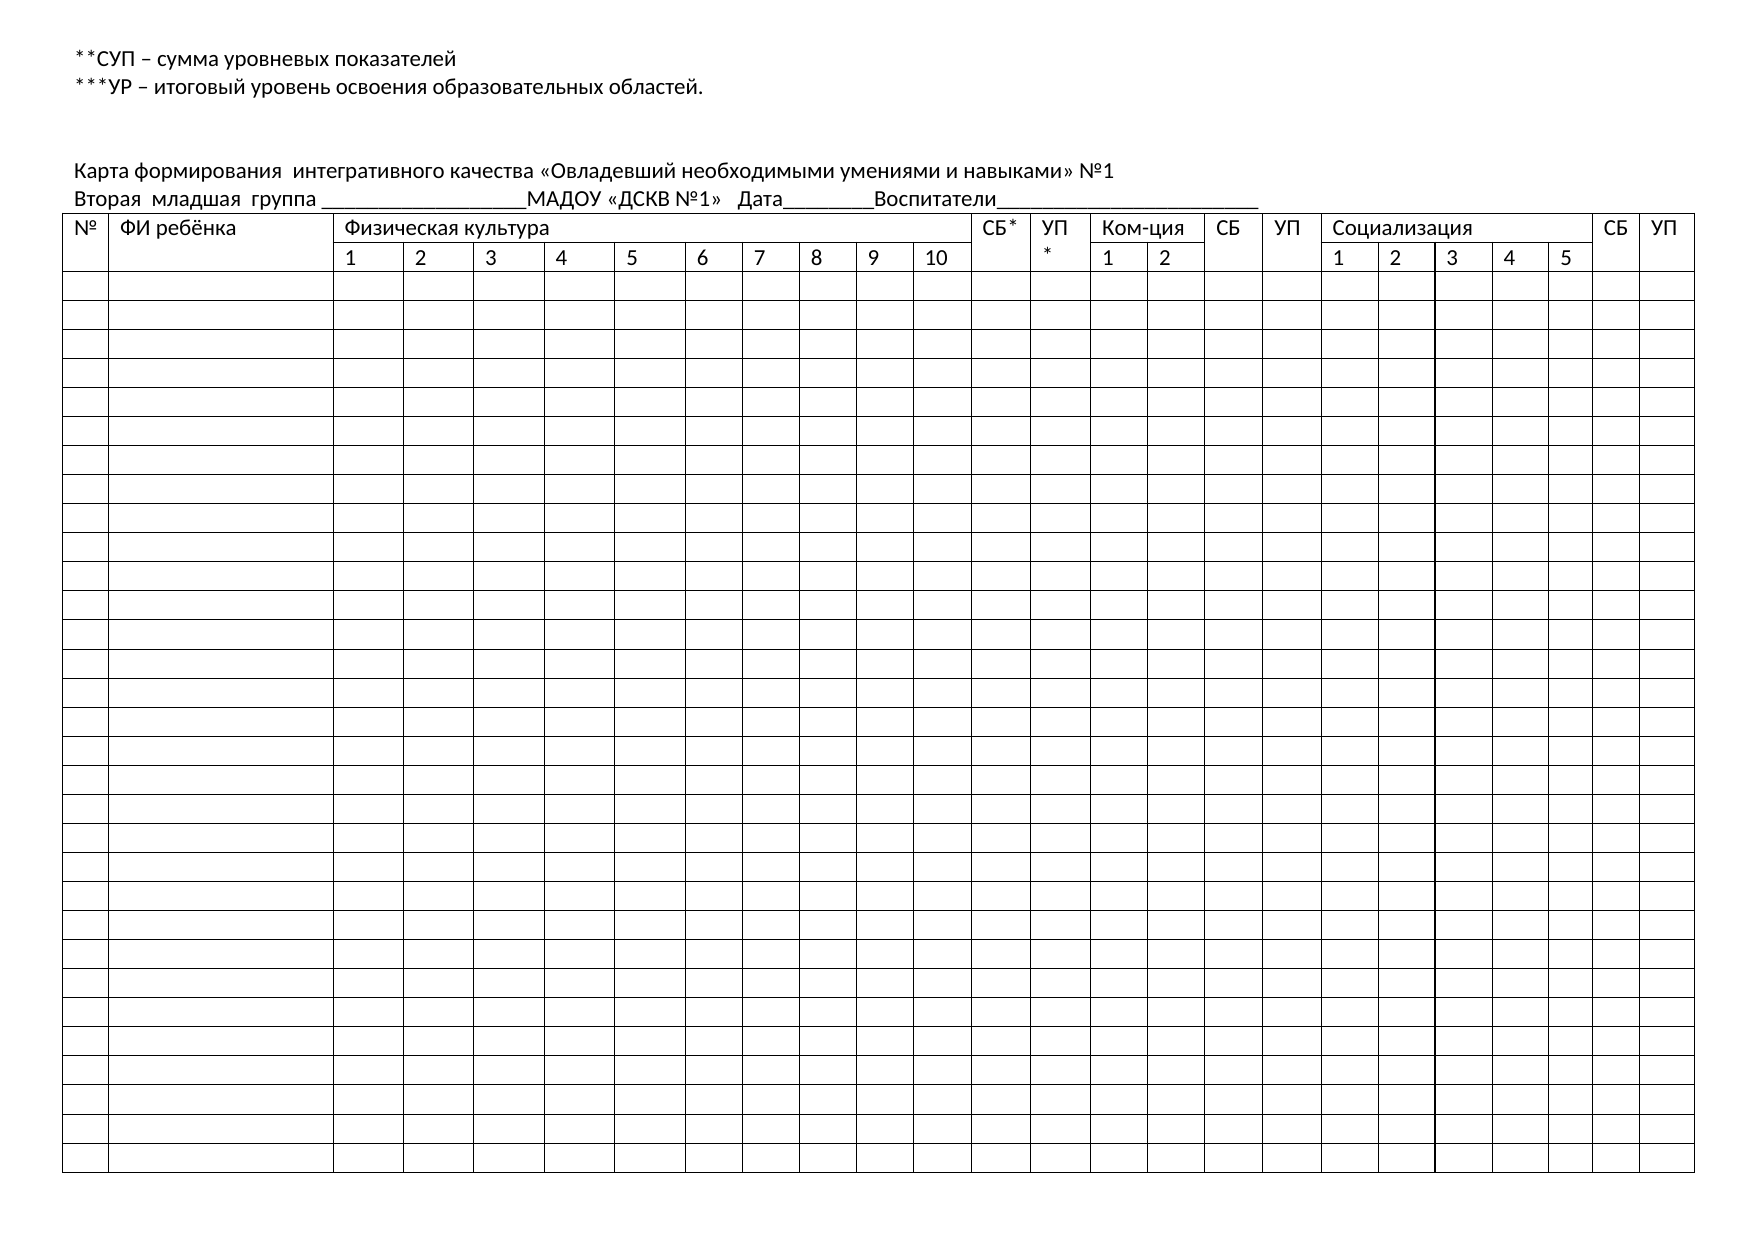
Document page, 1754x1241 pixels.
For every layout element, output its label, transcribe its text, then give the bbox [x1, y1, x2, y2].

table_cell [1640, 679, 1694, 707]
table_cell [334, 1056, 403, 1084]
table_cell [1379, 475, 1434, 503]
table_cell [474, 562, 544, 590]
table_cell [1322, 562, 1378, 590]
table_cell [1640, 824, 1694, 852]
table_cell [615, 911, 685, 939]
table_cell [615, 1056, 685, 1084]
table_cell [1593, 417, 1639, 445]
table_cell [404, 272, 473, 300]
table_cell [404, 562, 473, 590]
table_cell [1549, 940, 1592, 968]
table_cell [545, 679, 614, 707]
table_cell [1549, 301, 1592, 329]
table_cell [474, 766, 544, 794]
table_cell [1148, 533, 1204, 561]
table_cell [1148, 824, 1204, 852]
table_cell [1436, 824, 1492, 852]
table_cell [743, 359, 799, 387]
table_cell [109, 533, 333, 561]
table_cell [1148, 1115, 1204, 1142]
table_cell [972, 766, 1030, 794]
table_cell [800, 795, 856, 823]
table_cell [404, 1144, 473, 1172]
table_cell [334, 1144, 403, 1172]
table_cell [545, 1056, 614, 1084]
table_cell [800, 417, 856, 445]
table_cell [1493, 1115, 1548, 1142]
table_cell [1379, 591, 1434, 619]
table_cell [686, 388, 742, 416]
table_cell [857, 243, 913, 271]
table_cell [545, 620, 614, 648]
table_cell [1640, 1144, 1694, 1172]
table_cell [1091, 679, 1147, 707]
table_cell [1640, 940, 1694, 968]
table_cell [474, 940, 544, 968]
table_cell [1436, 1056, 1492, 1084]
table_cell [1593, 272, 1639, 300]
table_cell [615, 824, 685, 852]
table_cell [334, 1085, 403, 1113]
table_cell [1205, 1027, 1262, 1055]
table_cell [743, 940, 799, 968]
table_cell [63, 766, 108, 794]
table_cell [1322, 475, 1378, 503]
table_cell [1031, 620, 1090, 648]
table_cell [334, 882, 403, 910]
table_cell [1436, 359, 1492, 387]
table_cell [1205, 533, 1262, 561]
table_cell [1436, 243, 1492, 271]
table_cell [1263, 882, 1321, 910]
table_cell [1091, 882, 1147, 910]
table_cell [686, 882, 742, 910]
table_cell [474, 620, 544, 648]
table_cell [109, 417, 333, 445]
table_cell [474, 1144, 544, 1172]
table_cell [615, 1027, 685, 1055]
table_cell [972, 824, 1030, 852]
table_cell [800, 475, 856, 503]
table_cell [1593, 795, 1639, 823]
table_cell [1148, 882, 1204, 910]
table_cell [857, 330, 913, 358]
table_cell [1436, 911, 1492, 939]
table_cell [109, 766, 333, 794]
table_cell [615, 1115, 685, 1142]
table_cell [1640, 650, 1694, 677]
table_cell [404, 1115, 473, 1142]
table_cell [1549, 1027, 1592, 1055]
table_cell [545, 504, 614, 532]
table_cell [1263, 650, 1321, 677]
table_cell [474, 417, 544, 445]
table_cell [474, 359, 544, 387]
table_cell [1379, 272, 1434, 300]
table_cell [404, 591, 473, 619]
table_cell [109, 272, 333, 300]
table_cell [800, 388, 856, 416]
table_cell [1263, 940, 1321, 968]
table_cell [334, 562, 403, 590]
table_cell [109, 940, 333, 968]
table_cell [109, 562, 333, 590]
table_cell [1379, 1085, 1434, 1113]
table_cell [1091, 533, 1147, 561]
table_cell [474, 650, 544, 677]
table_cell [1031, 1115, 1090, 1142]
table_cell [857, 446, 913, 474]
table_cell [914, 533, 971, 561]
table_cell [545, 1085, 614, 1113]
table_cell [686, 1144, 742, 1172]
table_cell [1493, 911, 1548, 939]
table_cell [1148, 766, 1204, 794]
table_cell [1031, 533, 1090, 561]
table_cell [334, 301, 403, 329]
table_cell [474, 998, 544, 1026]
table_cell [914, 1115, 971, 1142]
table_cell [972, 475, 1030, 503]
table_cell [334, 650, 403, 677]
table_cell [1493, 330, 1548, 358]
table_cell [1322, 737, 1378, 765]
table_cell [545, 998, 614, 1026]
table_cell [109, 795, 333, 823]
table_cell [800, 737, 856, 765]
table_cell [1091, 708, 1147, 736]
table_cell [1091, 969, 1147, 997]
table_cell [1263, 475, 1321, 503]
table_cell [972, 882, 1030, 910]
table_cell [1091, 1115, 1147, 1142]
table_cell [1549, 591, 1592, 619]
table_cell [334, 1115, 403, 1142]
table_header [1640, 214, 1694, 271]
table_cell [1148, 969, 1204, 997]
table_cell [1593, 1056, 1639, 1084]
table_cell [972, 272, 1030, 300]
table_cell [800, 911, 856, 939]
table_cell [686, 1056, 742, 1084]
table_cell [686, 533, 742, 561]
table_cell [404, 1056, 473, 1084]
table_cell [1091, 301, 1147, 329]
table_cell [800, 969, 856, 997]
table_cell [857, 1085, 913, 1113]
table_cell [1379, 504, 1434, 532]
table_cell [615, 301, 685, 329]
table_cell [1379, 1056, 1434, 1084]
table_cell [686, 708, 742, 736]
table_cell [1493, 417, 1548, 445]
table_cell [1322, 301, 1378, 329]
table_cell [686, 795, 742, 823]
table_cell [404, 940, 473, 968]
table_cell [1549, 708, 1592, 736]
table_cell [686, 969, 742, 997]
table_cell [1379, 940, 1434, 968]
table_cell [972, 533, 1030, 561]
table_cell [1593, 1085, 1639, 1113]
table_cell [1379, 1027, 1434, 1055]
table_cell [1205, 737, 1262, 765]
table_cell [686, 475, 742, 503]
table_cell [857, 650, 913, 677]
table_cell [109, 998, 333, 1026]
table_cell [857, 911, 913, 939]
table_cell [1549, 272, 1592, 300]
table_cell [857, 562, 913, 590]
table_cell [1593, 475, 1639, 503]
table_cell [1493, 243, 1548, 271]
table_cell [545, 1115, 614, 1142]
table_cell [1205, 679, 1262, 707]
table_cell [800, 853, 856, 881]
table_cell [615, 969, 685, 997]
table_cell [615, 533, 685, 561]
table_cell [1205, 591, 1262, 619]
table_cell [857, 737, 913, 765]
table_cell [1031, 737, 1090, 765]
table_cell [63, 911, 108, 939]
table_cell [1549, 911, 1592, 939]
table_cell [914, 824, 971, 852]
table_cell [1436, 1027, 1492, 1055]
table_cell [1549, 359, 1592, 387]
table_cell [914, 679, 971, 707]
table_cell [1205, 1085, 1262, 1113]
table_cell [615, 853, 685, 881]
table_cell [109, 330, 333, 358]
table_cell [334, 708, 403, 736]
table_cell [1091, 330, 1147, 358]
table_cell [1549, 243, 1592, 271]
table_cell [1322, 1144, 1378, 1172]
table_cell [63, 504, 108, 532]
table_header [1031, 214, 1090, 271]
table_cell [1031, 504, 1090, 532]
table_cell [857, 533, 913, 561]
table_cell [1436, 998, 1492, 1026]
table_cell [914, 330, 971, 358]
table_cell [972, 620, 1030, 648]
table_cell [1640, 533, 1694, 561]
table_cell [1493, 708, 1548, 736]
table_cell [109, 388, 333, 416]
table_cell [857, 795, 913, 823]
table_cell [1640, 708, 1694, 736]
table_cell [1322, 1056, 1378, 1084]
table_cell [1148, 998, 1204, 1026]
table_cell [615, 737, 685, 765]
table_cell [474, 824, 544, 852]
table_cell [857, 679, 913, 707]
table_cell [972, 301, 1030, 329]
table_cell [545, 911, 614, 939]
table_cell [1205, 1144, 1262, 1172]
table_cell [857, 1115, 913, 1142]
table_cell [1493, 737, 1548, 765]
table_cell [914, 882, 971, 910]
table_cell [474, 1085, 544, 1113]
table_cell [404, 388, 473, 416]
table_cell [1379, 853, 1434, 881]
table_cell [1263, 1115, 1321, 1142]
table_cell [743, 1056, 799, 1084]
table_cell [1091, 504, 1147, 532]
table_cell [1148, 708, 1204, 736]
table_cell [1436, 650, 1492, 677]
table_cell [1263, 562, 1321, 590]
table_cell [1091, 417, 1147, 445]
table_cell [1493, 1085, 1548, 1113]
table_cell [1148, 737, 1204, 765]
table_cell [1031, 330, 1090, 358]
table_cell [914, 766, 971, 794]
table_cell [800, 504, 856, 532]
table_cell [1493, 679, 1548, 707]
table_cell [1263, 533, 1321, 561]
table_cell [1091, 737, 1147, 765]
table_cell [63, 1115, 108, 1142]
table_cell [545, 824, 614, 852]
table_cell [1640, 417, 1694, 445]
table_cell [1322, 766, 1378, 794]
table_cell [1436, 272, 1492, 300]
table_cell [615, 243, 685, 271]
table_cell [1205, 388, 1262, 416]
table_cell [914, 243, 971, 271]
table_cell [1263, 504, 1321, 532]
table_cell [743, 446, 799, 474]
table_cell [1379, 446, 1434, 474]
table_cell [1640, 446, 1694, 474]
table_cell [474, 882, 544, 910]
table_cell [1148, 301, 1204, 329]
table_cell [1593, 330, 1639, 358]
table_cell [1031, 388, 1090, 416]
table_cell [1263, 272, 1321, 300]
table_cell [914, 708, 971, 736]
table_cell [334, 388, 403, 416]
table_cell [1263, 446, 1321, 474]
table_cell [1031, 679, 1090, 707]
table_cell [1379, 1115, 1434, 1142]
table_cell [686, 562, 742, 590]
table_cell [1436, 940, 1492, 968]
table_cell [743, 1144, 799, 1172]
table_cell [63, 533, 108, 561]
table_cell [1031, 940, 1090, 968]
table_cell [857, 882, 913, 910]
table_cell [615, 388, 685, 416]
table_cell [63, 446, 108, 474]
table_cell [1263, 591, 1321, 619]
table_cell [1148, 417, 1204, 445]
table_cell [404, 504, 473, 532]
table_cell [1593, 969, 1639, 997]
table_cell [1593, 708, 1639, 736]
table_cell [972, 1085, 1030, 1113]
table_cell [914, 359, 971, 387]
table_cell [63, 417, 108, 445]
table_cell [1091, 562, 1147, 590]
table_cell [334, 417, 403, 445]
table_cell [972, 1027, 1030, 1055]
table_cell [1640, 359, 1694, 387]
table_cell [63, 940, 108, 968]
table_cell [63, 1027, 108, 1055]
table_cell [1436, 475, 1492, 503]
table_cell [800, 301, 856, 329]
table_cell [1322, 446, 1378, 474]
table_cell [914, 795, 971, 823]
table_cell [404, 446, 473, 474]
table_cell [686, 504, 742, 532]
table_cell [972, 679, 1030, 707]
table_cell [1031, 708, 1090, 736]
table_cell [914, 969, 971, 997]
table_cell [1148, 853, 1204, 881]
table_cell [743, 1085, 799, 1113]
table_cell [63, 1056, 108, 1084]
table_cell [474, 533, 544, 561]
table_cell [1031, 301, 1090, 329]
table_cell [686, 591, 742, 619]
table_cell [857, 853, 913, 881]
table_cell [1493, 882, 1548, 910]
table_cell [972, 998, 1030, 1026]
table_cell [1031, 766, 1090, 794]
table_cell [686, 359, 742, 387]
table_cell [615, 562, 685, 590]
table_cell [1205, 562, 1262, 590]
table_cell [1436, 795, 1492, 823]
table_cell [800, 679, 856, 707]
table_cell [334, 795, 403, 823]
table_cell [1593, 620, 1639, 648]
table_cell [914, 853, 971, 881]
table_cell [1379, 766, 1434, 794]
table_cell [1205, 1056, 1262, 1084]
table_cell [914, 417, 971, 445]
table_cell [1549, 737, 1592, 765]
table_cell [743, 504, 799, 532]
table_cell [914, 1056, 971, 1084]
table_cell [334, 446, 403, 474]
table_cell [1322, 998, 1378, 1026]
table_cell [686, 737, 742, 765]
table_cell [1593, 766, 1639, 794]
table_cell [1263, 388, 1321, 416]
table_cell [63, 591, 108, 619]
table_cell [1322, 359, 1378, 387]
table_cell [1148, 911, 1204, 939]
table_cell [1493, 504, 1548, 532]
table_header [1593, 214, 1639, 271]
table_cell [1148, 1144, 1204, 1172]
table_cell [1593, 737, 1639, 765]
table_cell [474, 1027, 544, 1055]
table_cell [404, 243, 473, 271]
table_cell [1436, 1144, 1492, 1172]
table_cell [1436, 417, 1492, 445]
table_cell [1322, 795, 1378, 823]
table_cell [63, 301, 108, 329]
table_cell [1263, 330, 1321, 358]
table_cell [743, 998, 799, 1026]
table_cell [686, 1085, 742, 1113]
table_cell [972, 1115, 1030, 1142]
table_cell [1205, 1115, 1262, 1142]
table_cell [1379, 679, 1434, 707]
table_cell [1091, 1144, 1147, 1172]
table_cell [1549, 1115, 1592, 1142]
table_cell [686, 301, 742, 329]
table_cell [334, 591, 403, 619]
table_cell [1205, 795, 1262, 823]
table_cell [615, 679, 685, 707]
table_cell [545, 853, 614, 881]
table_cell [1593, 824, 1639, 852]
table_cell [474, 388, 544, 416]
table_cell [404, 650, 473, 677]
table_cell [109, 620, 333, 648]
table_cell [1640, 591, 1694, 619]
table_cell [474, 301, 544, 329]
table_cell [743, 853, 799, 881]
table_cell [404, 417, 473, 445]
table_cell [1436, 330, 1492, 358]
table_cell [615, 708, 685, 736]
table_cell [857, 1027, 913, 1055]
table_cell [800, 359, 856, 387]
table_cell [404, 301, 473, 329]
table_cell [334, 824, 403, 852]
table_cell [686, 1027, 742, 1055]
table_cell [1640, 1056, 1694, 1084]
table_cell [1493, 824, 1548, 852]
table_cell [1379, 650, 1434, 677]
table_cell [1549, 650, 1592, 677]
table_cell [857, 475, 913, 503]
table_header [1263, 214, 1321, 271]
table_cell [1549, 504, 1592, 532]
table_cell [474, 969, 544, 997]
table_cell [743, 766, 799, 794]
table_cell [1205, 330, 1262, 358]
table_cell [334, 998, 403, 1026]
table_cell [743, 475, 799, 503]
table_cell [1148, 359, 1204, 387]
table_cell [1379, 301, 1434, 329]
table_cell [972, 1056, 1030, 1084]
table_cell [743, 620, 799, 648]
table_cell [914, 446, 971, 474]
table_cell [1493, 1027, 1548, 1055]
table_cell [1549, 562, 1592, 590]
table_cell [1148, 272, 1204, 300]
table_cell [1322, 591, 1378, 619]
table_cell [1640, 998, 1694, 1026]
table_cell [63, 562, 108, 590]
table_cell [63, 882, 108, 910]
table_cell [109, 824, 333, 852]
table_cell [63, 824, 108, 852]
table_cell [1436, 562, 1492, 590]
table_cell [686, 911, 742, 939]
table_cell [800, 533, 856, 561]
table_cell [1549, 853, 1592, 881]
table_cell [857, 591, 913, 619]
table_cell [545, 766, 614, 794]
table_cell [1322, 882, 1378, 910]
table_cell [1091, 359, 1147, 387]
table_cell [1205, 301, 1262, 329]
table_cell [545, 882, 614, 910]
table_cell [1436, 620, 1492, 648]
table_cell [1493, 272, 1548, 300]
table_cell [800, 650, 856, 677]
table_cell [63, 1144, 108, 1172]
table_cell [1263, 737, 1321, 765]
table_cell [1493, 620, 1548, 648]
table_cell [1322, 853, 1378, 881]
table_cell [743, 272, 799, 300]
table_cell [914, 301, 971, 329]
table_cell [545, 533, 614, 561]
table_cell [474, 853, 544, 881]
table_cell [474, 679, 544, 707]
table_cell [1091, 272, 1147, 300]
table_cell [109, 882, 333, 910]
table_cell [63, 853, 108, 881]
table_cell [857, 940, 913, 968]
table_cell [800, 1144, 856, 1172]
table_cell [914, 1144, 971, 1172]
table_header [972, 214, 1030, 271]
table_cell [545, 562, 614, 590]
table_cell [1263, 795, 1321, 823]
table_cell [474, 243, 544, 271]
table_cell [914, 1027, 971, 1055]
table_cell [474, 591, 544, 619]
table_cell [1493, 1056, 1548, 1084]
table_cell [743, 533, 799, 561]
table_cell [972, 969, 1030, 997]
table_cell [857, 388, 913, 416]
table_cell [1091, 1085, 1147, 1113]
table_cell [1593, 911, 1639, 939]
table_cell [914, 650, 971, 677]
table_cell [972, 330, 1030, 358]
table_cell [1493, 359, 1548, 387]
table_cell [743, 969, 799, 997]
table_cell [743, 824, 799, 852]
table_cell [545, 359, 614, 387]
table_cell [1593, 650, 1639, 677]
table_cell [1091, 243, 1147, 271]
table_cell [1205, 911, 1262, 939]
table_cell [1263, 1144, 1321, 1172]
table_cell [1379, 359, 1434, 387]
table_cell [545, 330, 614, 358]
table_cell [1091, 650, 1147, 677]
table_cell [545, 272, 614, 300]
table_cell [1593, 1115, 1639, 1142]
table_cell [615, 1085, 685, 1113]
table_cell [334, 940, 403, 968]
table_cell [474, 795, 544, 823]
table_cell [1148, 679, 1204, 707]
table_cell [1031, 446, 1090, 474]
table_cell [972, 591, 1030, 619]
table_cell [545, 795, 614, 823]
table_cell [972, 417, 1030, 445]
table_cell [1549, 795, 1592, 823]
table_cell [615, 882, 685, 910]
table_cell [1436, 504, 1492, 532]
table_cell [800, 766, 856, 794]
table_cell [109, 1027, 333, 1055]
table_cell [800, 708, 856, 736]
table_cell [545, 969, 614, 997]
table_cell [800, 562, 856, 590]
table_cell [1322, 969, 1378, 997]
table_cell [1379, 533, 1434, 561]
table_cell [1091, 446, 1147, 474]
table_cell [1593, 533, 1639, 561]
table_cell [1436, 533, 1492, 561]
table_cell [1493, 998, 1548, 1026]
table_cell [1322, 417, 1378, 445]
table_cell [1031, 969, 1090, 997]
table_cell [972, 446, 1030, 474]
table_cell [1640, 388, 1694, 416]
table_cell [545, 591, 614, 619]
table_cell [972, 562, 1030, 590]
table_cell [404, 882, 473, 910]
text Вторая младшая группа __________________МАДОУ «ДСКВ №1» Дата________Воспитатели_______________________ [74, 184, 1683, 212]
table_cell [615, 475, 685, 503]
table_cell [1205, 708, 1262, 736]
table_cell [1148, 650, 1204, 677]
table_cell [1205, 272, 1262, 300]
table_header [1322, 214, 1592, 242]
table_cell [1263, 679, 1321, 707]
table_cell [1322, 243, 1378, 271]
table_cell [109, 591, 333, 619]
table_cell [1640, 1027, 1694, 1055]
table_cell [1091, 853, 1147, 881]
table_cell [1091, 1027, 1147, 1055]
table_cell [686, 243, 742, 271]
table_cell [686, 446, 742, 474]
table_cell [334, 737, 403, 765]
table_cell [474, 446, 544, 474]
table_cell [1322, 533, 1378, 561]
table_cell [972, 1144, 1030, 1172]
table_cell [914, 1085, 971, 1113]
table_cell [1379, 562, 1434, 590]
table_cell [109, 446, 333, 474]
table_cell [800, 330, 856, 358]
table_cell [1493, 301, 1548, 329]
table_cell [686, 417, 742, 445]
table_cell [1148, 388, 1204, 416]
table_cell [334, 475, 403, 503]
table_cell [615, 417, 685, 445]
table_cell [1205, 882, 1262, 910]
text Карта формирования интегративного качества «Овладевший необходимыми умениями и навыками» №1 [74, 156, 1683, 184]
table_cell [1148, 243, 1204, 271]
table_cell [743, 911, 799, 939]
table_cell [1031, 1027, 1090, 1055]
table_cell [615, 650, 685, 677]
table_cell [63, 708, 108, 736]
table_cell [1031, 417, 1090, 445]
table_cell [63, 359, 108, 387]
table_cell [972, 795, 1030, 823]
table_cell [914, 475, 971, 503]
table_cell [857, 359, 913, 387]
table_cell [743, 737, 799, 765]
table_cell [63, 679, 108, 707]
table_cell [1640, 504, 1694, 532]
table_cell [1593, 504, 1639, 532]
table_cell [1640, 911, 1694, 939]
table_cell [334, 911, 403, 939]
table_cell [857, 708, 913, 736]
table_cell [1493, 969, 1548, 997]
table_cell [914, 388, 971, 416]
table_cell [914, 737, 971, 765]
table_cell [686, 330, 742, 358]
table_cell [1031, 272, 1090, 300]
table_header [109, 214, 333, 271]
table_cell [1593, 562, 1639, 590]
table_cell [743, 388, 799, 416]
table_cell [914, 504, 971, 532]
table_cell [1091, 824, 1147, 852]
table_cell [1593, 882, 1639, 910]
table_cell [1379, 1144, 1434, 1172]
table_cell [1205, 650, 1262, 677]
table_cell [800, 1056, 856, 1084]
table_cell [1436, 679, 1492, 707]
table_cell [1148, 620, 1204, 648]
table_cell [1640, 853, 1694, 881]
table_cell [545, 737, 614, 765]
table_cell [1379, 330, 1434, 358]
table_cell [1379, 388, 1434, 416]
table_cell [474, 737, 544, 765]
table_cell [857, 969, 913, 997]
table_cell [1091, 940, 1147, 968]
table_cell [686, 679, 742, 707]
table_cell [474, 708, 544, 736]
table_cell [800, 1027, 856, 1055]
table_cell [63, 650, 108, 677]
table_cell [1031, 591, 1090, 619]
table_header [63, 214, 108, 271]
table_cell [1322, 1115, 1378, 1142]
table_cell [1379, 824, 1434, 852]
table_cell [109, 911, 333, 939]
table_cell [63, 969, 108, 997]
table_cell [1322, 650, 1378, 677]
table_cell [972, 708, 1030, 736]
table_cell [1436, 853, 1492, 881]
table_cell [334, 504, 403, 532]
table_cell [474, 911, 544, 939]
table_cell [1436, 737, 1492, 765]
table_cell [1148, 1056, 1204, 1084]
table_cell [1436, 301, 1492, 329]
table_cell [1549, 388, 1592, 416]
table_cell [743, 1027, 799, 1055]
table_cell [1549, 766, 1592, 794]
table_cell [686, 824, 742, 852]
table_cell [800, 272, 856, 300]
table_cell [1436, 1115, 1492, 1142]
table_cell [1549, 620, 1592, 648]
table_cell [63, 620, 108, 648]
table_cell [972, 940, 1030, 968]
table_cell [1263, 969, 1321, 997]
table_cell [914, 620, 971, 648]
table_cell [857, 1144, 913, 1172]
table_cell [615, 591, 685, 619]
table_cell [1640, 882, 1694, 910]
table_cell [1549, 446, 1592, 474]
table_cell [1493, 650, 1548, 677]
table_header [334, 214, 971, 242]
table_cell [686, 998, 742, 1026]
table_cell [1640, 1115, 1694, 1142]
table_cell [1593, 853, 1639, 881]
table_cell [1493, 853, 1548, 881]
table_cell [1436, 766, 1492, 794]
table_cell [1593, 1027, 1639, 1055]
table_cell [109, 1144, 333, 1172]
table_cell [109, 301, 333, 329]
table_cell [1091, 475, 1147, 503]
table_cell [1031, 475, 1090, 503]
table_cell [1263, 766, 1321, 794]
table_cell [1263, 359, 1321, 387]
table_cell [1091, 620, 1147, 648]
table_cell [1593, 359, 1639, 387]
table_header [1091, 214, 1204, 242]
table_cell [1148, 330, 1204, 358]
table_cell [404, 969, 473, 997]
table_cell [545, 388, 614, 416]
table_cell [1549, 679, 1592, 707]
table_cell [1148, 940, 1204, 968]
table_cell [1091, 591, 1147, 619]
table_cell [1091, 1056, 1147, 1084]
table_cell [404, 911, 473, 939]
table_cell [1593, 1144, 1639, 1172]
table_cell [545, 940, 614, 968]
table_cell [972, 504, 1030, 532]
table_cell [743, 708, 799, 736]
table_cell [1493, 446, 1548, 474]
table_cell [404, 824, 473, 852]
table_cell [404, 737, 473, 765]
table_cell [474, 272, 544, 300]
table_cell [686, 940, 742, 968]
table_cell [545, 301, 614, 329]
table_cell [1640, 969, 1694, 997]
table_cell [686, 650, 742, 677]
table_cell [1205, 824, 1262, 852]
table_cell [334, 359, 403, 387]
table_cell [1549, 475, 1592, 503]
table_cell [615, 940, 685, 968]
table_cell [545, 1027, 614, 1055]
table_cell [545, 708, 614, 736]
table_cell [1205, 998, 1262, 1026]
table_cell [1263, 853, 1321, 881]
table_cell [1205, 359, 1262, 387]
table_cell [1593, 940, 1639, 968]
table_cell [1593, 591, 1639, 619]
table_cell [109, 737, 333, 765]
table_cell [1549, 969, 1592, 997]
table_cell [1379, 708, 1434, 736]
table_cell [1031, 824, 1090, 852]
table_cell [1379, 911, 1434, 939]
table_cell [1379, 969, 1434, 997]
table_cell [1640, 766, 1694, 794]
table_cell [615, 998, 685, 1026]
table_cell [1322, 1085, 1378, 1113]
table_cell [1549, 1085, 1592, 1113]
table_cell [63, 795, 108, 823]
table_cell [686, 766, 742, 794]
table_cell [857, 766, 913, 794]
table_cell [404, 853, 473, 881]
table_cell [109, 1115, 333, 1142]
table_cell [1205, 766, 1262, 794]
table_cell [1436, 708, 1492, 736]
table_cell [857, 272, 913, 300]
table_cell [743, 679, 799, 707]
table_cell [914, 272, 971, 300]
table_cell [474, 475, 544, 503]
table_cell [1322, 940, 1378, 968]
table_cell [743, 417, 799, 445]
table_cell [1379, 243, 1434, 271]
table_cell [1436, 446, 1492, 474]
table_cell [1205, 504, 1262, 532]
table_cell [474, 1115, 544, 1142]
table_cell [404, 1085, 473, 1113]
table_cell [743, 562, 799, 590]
text ***УР – итоговый уровень освоения образовательных областей. [74, 72, 1683, 100]
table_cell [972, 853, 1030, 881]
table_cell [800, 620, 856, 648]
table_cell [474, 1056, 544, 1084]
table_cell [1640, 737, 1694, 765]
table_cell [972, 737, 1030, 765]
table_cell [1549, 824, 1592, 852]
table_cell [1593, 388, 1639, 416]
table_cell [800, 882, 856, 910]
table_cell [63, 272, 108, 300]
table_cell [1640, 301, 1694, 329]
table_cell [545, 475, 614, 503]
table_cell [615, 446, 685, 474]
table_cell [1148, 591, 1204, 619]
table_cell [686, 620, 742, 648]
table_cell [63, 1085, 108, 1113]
text **СУП – сумма уровневых показателей [74, 44, 1683, 72]
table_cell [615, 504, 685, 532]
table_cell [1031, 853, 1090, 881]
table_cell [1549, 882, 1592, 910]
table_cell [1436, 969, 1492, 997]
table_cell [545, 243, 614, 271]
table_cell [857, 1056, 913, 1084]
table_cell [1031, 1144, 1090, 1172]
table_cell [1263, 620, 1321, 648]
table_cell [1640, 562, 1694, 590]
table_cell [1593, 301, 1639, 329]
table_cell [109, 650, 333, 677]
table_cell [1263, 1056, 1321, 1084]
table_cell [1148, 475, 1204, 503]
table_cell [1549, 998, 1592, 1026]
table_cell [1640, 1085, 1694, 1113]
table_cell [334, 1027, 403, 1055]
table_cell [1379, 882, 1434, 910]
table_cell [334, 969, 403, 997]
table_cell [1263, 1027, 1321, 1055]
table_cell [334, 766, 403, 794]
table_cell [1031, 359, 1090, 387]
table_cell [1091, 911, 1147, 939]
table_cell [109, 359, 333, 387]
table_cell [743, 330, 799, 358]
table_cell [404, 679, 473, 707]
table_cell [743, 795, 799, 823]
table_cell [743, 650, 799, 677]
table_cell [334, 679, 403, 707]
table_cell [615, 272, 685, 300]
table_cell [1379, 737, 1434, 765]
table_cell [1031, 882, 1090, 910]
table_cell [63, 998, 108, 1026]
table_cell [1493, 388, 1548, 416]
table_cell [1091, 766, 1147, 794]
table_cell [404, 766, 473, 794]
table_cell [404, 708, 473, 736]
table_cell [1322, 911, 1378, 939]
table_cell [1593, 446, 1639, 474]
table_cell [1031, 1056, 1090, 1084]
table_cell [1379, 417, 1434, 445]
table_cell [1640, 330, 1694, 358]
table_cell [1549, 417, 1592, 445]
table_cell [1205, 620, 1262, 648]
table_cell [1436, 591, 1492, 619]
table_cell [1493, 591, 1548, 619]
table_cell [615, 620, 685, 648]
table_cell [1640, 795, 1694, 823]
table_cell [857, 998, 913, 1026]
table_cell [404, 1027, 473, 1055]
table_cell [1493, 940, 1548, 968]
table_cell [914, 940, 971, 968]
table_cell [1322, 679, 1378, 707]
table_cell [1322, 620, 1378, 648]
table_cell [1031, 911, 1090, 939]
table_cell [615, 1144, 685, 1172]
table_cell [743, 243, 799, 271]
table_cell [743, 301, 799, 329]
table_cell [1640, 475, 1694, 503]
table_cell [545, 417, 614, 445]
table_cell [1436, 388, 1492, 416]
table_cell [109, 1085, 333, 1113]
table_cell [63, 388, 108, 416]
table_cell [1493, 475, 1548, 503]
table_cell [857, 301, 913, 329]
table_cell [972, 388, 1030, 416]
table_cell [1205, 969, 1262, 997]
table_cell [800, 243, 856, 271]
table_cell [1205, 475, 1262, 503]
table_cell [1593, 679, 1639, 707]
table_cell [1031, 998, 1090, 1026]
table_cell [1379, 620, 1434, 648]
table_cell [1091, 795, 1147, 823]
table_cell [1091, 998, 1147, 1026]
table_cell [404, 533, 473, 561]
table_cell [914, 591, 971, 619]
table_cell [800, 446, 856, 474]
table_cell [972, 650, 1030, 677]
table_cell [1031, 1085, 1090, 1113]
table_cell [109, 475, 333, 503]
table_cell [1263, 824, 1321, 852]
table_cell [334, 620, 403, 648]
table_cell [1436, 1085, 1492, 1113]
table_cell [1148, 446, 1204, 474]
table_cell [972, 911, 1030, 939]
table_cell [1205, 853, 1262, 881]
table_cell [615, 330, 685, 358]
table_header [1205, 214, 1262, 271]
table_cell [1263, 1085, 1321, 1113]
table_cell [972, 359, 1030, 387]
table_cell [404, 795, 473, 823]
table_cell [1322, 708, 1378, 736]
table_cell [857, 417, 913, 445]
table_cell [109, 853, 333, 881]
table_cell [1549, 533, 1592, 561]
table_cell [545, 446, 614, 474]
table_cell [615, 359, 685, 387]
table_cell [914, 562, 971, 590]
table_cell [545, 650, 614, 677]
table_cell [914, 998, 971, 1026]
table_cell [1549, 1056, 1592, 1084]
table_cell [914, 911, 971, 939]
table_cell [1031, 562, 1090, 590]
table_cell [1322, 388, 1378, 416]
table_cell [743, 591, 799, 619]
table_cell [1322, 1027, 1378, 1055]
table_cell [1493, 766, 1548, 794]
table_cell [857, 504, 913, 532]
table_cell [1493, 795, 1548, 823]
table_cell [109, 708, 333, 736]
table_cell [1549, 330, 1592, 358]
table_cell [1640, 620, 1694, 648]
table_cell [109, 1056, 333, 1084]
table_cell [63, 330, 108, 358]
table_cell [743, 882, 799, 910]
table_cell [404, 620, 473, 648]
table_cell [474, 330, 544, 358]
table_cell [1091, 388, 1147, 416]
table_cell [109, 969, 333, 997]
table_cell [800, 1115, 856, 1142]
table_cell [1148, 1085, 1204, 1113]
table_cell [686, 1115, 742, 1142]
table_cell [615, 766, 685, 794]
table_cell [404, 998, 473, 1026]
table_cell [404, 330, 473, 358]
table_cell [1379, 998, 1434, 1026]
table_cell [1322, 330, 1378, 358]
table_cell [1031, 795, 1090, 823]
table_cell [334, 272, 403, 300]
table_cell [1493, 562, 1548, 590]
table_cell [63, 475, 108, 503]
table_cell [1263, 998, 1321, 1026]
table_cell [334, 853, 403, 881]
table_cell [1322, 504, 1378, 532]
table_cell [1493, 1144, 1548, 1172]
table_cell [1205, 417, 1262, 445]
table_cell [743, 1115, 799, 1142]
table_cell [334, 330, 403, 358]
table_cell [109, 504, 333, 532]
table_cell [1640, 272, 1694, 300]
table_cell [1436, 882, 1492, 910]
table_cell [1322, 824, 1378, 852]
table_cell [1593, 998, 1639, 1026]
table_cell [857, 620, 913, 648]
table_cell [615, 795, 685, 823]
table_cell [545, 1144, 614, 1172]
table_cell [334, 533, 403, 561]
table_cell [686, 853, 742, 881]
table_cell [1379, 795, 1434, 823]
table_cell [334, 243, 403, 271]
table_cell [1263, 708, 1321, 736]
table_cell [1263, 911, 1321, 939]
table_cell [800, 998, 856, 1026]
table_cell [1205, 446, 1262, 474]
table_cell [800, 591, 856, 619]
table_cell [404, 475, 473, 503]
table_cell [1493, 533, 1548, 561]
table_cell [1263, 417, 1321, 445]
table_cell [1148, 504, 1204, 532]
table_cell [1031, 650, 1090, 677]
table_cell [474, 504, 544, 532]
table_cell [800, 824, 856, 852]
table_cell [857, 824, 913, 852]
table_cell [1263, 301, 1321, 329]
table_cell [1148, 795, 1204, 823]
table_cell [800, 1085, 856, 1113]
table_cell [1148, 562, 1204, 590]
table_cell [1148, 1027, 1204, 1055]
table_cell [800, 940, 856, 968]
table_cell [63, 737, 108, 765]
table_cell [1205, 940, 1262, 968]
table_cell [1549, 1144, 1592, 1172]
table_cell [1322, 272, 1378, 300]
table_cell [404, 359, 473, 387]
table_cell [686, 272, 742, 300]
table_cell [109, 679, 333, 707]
